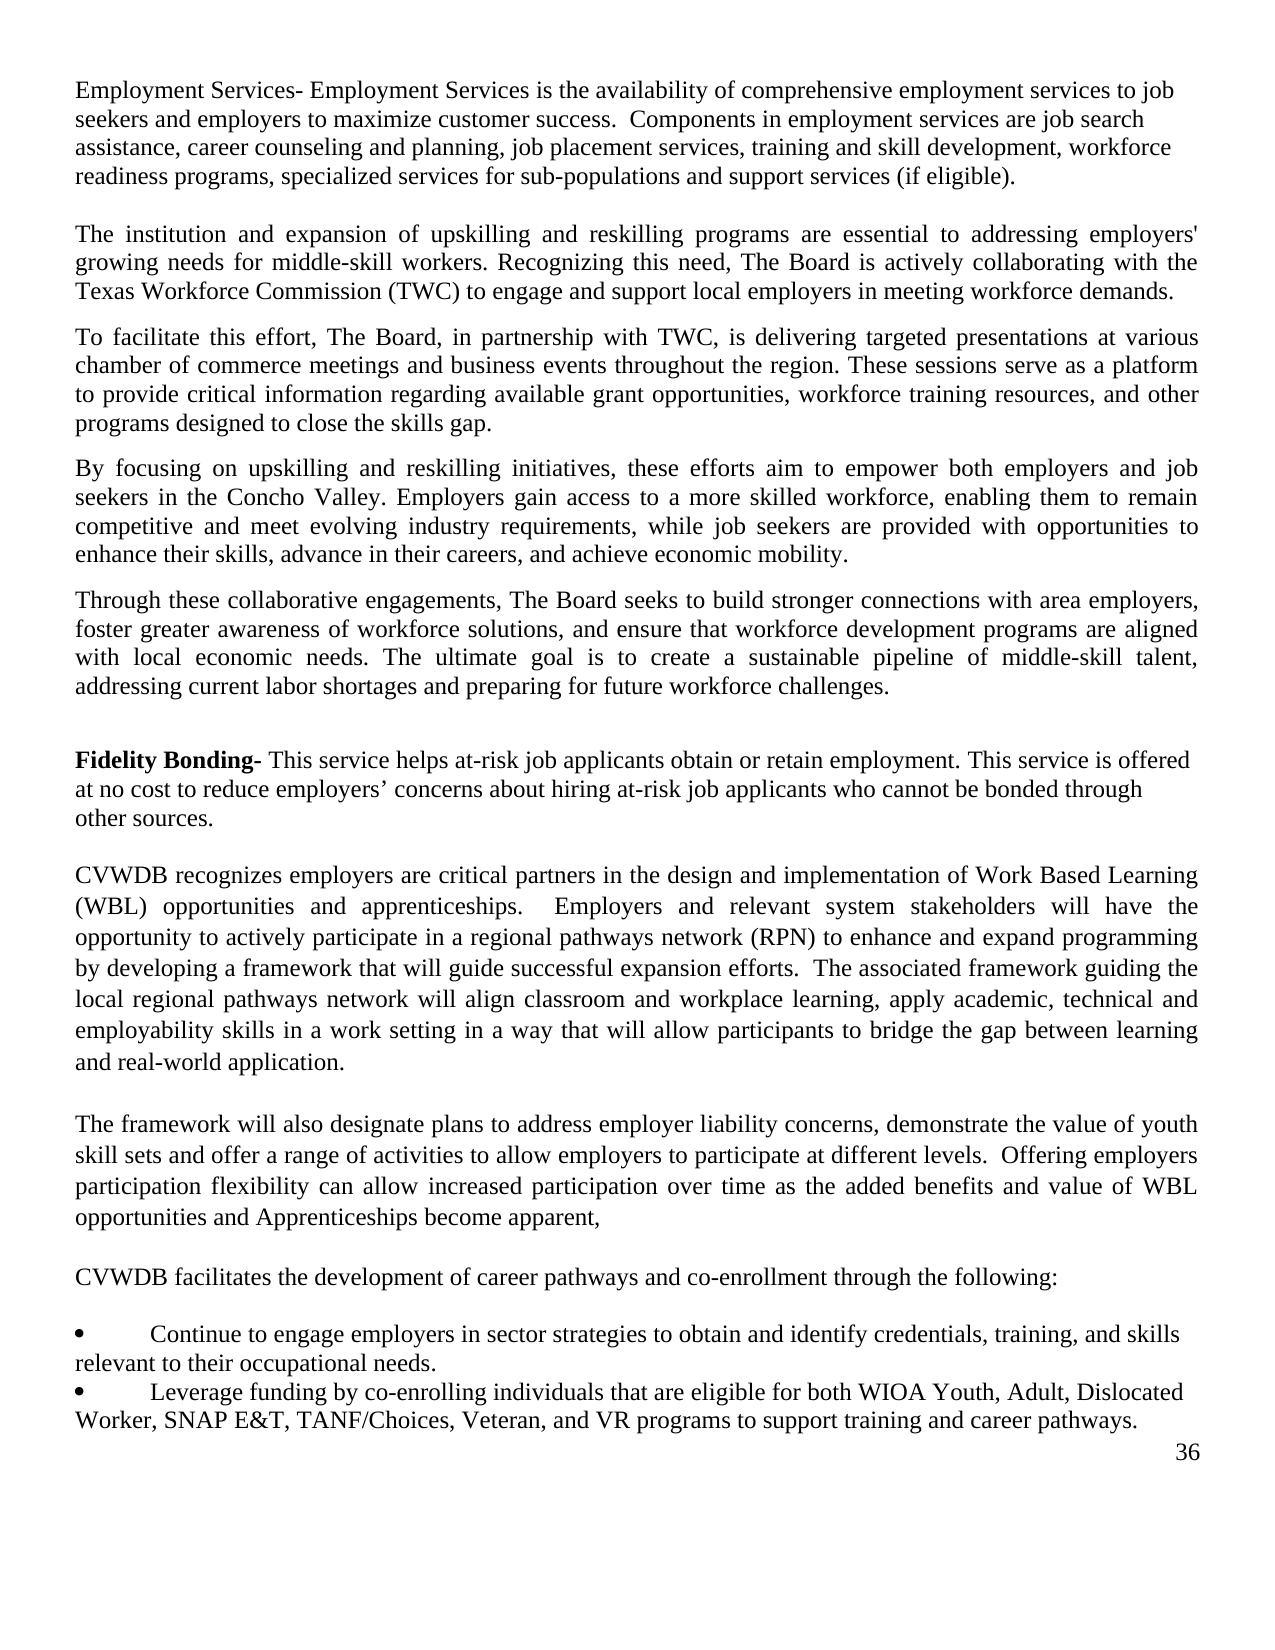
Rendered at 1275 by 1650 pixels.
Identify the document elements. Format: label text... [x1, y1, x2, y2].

text Fidelity Bonding- This service helps at-risk job applicants obtain or retain employment. This service is offered at no cost to reduce employers’ concerns about hiring at-risk job applicants who cannot be bonded through other sources. [214, 745, 1200, 832]
text The framework will also designate plans to address employer liability concerns, demonstrate the value of youth skill sets and offer a range of activities to allow employers to participate at different levels. Offering employers participation flexibility can allow increased participation over time as the added benefits and value of WBL opportunities and Apprenticeships become apparent, [75, 1109, 1200, 1231]
text Employment Services- Employment Services is the availability of comprehensive employment services to job seekers and employers to maximize customer success. Components in employment services are job search assistance, career counseling and planning, job placement services, training and skill development, workforce readiness programs, specialized services for sub-populations and support services (if eligible). [75, 75, 1200, 190]
text CVWDB recognizes employers are critical partners in the design and implementation of Work Based Learning (WBL) opportunities and apprenticeships. Employers and relevant system stakeholders will have the opportunity to actively participate in a regional pathways network (RPN) to enhance and expand programming by developing a framework that will guide successful expansion efforts. The associated framework guiding the local regional pathways network will align classroom and workplace learning, apply academic, technical and employability skills in a work setting in a way that will allow participants to bridge the gap between learning and real-world application. [75, 860, 1200, 1075]
text Through these collaborative engagements, The Board seeks to build stronger connections with area employers, foster greater awareness of workforce solutions, and ensure that workforce development programs are aligned with local economic needs. The ultimate goal is to create a sustainable pipeline of middle-skill talent, addressing current labor shortages and preparing for future workforce challenges. [75, 585, 1200, 700]
text The institution and expansion of upskilling and reskilling programs are essential to addressing employers' growing needs for middle-skill workers. Recognizing this need, The Board is actively collaborating with the Texas Workforce Commission (TWC) to engage and support local employers in meeting workforce demands. [75, 219, 1200, 305]
list Continue to engage employers in sector strategies to obtain and identify credentials, training, and skills relevant to their occupational needs. [75, 1319, 1200, 1377]
text By focusing on upskilling and reskilling initiatives, these efforts aim to empower both employers and job seekers in the Concho Valley. Employers gain access to a more skilled workforce, enabling them to remain competitive and meet evolving industry requirements, while job seekers are provided with opportunities to enhance their skills, advance in their careers, and achieve economic mobility. [75, 453, 1200, 568]
list Leverage funding by co-enrolling individuals that are eligible for both WIOA Youth, Adult, Dislocated Worker, SNAP E&T, TANF/Choices, Veteran, and VR programs to support training and career pathways. [75, 1377, 1200, 1434]
text CVWDB facilitates the development of career pathways and co-enrollment through the following: [75, 1262, 1200, 1291]
text To facilitate this effort, The Board, in partnership with TWC, is delivering targeted presentations at various chamber of commerce meetings and business events throughout the region. These sessions serve as a platform to provide critical information regarding available grant opportunities, workforce training resources, and other programs designed to close the skills gap. [75, 322, 1200, 437]
